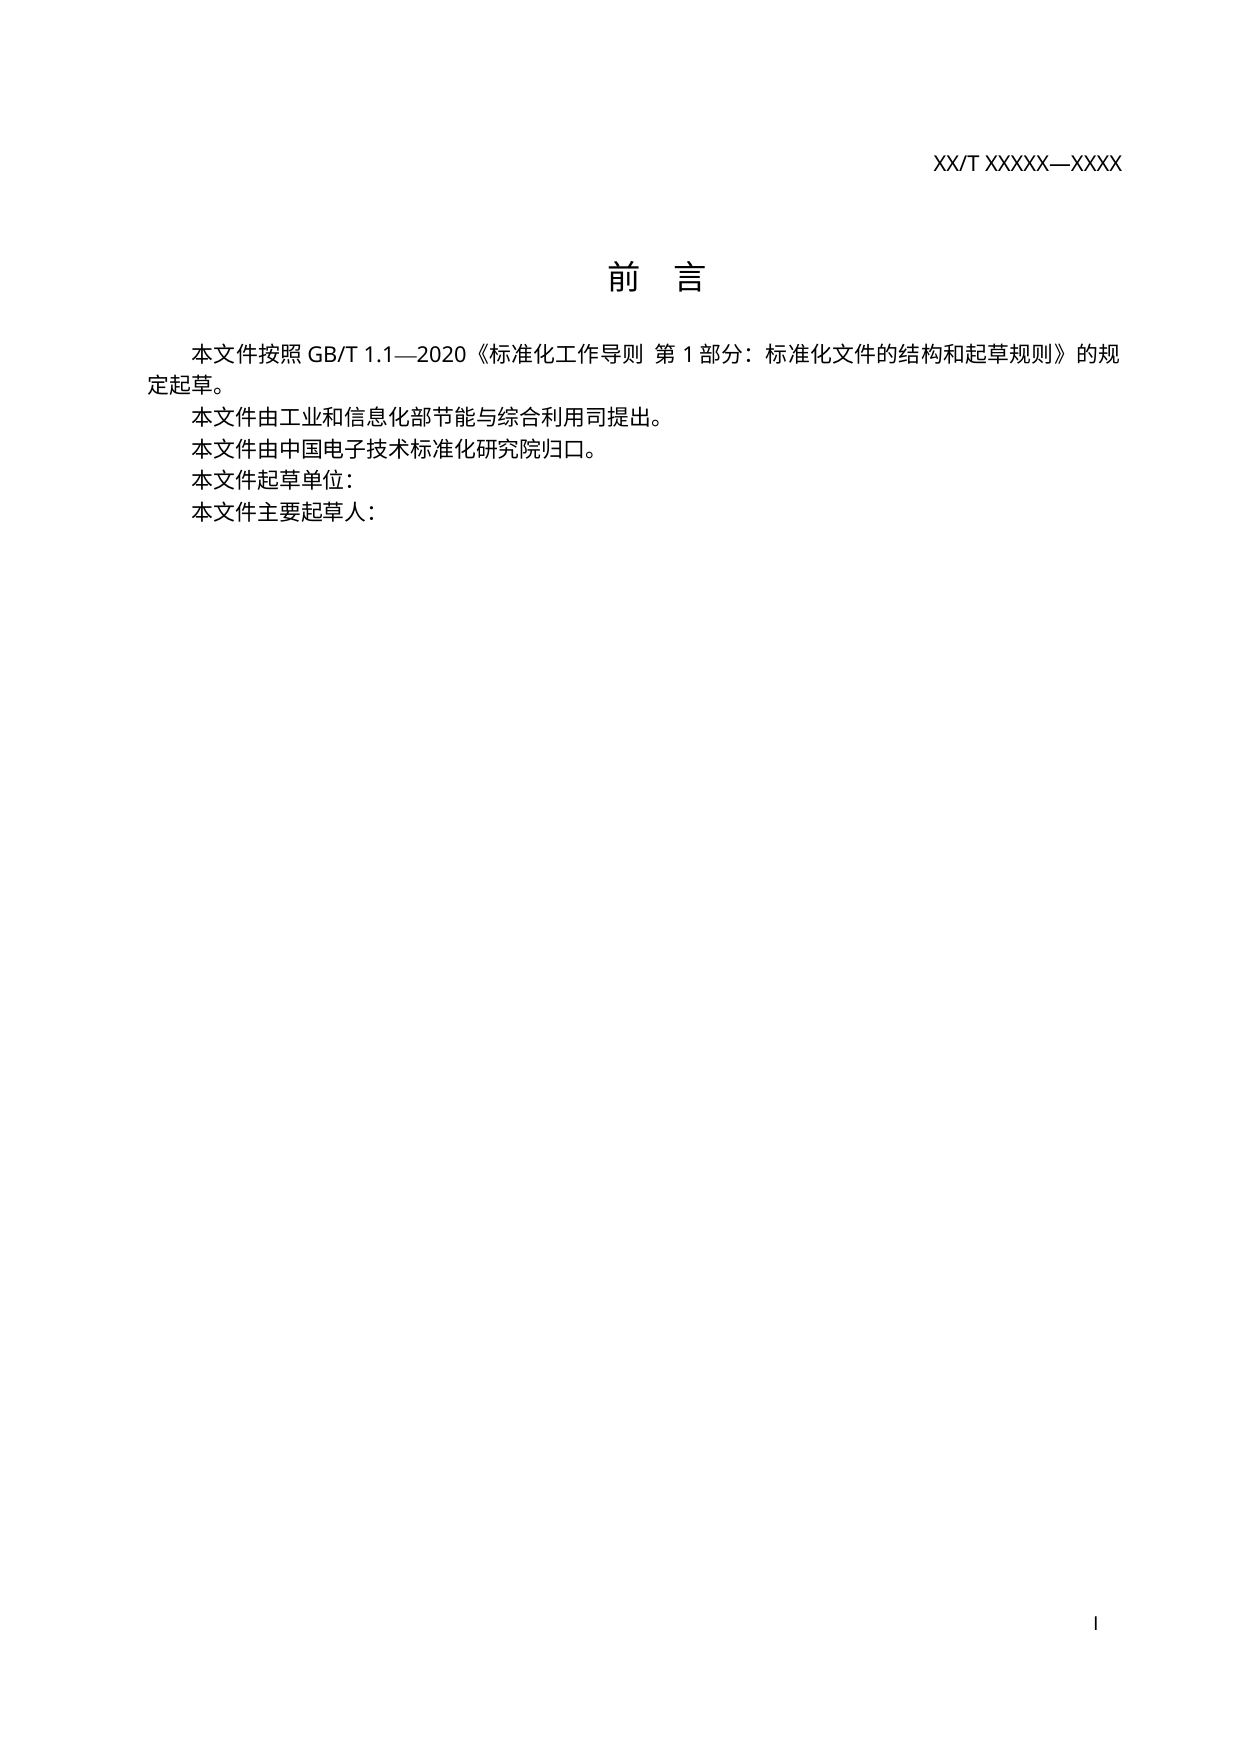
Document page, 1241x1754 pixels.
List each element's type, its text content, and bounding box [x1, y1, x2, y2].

text 本文件由中国电子技术标准化研究院归口。 [148, 432, 1122, 463]
text 本文件主要起草人： [148, 495, 1122, 527]
text 本文件起草单位： [148, 463, 1122, 495]
text 本文件由工业和信息化部节能与综合利用司提出。 [148, 400, 1122, 432]
text 本文件按照GB/T 1.1—2020《标准化工作导则 第1部分：标准化文件的结构和起草规则》的规定起草。 [148, 337, 1122, 400]
text 前言 [148, 251, 1122, 299]
